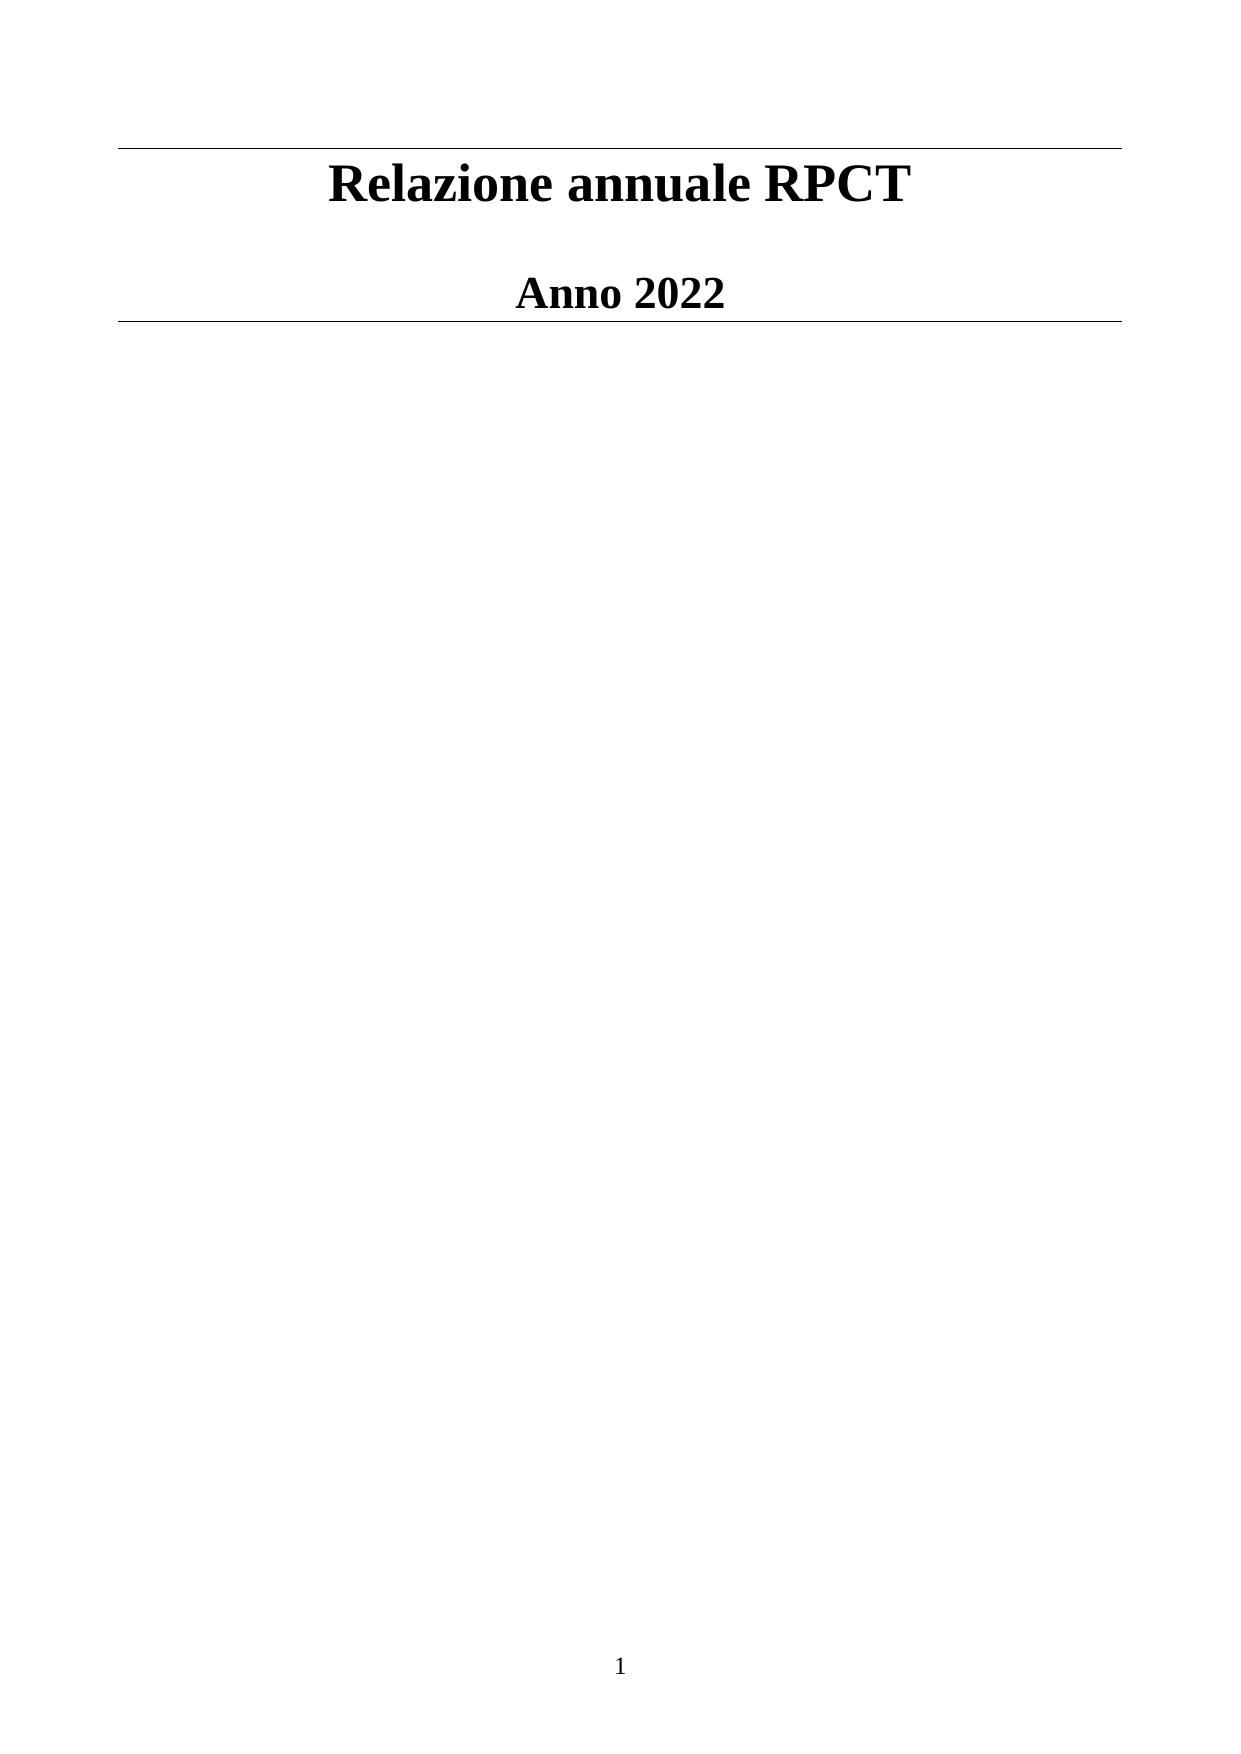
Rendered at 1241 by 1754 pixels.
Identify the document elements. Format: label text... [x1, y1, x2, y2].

text Anno 2022 [118, 263, 1122, 321]
text Relazione annuale RPCT [118, 149, 1122, 213]
